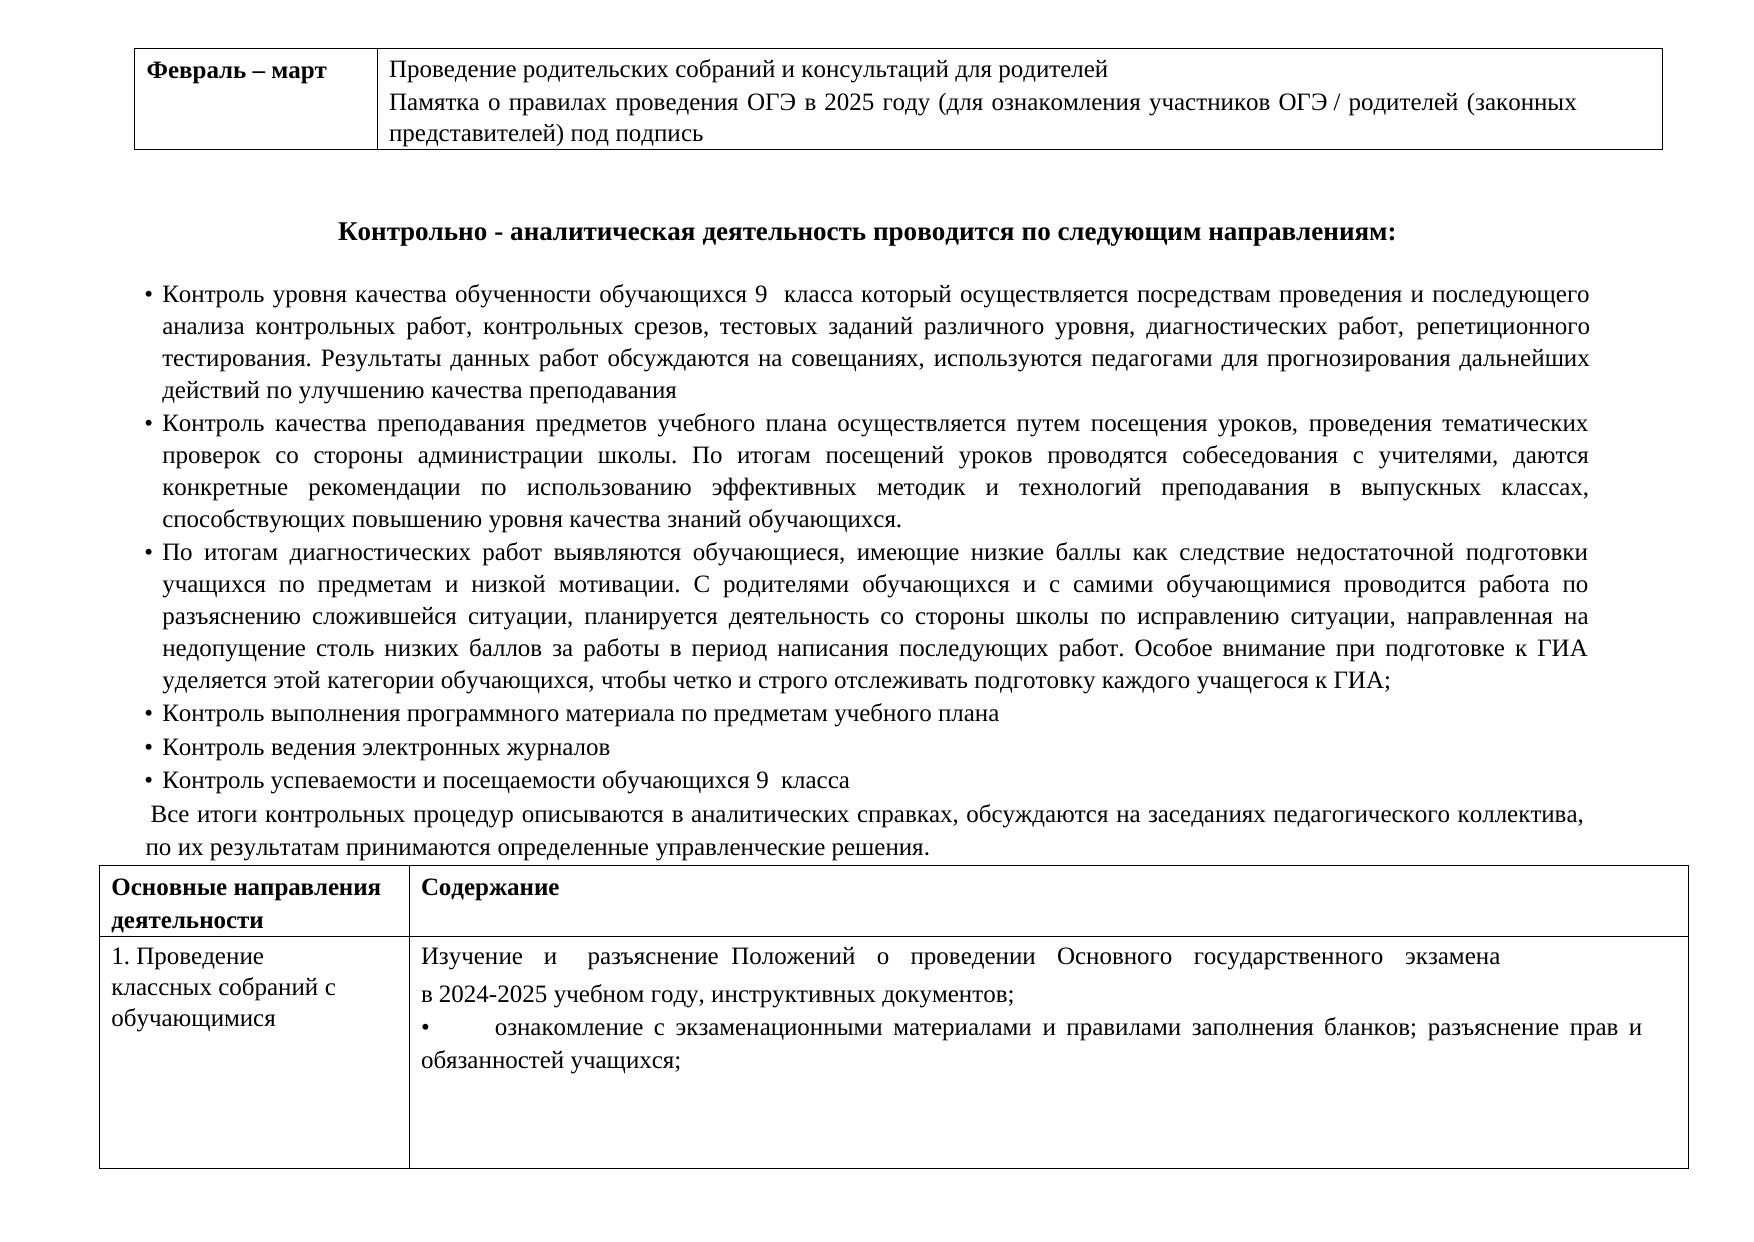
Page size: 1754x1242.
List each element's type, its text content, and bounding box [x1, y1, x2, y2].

table_header Содержание [410, 866, 1688, 936]
list Контроль уровня качества обученности обучающихся 9 класса который осуществляется посредствам проведения и последующего анализа контрольных работ, контрольных срезов, тестовых заданий различного уровня, диагностических работ, репетиционного тестирования. Результаты данных работ обсуждаются на совещаниях, используются педагогами для прогнозирования дальнейших действий по улучшению качества преподавания [144, 279, 1590, 404]
table_cell Изучение и разъяснение Положений о проведении Основного государственного экзамена в 2024-2025 учебном году, инструктивных документов; ознакомление с экзаменационными материалами и правилами заполнения бланков; разъяснение прав и обязанностей учащихся; [410, 937, 1688, 1167]
list По итогам диагностических работ выявляются обучающиеся, имеющие низкие баллы как следствие недостаточной подготовки учащихся по предметам и низкой мотивации. С родителями обучающихся и с самими обучающимися проводится работа по разъяснению сложившейся ситуации, планируется деятельность со стороны школы по исправлению ситуации, направленная на недопущение столь низких баллов за работы в период написания последующих работ. Особое внимание при подготовке к ГИА уделяется этой категории обучающихся, чтобы четко и строго отслеживать подготовку каждого учащегося к ГИА; [144, 537, 1589, 693]
list Контроль выполнения программного материала по предметам учебного плана [144, 698, 1746, 727]
list Контроль качества преподавания предметов учебного плана осуществляется путем посещения уроков, проведения тематических проверок со стороны администрации школы. По итогам посещений уроков проводятся собеседования с учителями, даются конкретные рекомендации по использованию эффективных методик и технологий преподавания в выпускных классах, способствующих повышению уровня качества знаний обучающихся. [144, 408, 1590, 533]
table_cell Проведение родительских собраний и консультаций для родителей Памятка о правилах проведения ОГЭ в 2025 году (для ознакомления участников ОГЭ / родителей (законных представителей) под подпись [378, 49, 1662, 148]
text Все итоги контрольных процедур описываются в аналитических справках, обсуждаются на заседаниях педагогического коллектива, по их результатам принимаются определенные управленческие решения. [145, 799, 1589, 862]
list Контроль ведения электронных журналов [144, 732, 1746, 760]
text Контрольно - аналитическая деятельность проводится по следующим направлениям: [338, 214, 1746, 246]
table_header Основные направления деятельности [100, 866, 409, 936]
table_cell Февраль – март [135, 49, 377, 148]
list Контроль успеваемости и посещаемости обучающихся 9 класса [144, 765, 1746, 794]
table_cell 1. Проведение классных собраний с обучающимися [100, 937, 409, 1167]
